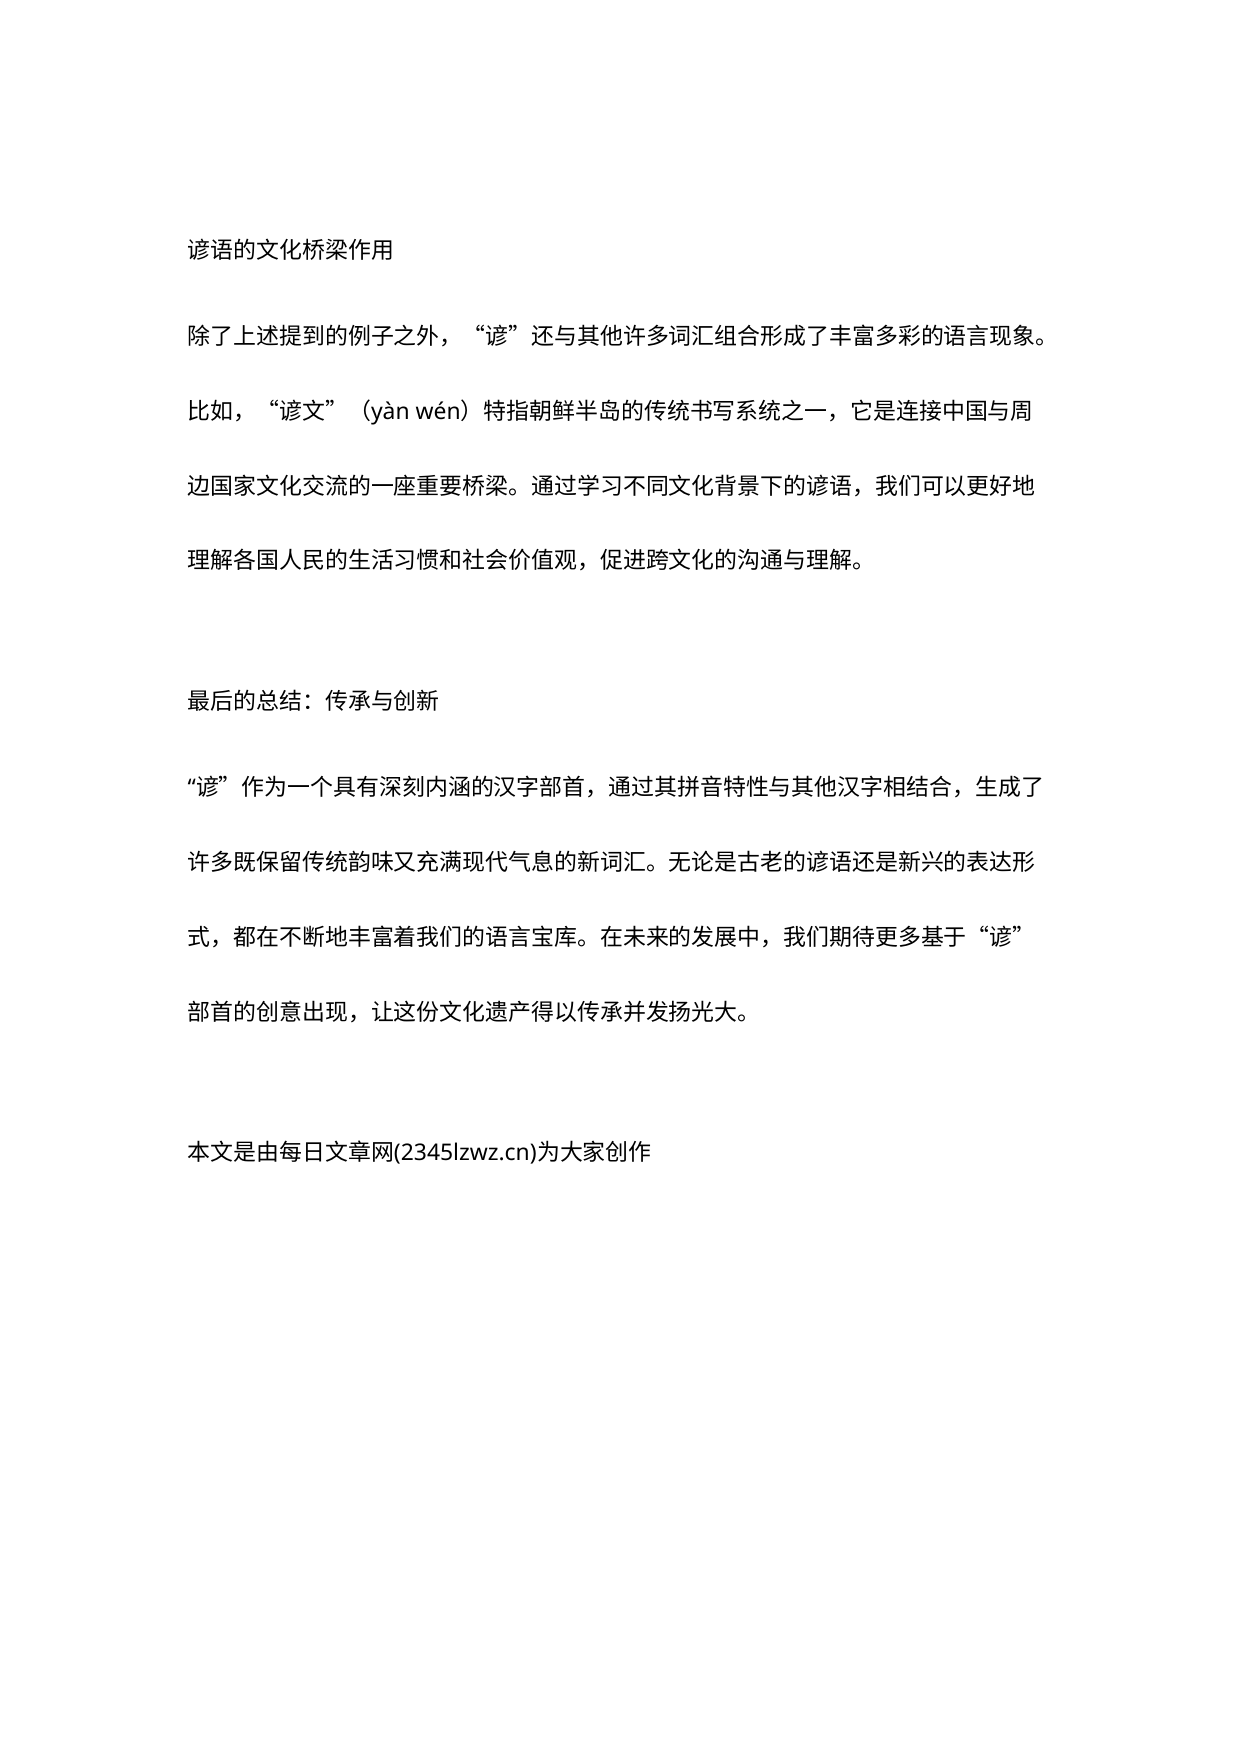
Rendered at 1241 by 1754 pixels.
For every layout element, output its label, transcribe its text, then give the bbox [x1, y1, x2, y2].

text 除了上述提到的例子之外，“谚”还与其他许多词汇组合形成了丰富多彩的语言现象。比如，“谚文”（yàn wén）特指朝鲜半岛的传统书写系统之一，它是连接中国与周边国家文化交流的一座重要桥梁。通过学习不同文化背景下的谚语，我们可以更好地理解各国人民的生活习惯和社会价值观，促进跨文化的沟通与理解。 [187, 302, 1053, 591]
text 本文是由每日文章网(2345lzwz.cn)为大家创作 [187, 1118, 1053, 1183]
text 最后的总结：传承与创新 [187, 667, 1053, 732]
text 谚语的文化桥梁作用 [187, 216, 1053, 281]
text “谚”作为一个具有深刻内涵的汉字部首，通过其拼音特性与其他汉字相结合，生成了许多既保留传统韵味又充满现代气息的新词汇。无论是古老的谚语还是新兴的表达形式，都在不断地丰富着我们的语言宝库。在未来的发展中，我们期待更多基于“谚”部首的创意出现，让这份文化遗产得以传承并发扬光大。 [187, 753, 1053, 1042]
